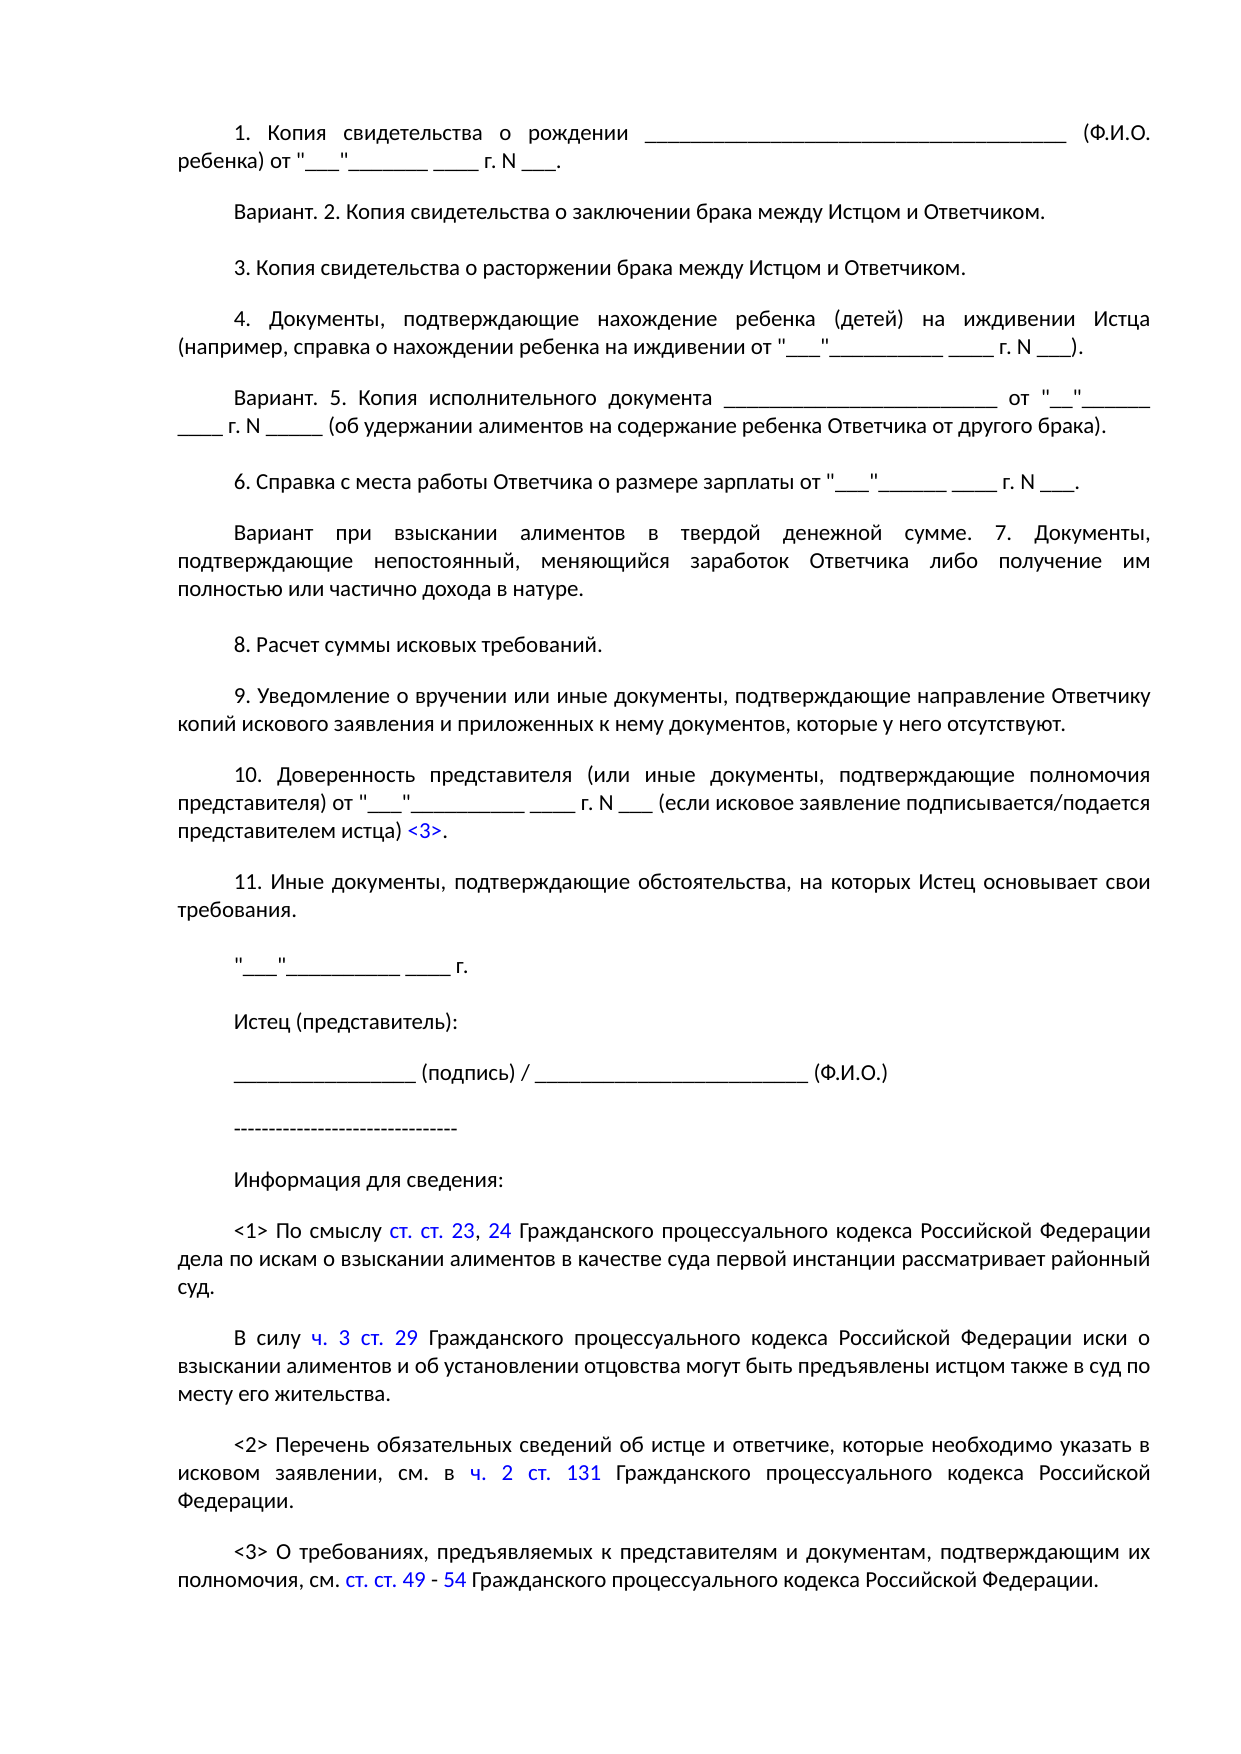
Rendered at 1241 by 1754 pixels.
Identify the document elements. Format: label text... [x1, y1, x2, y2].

text 3. Копия свидетельства о расторжении брака между Истцом и Ответчиком. [177, 253, 1152, 281]
text 9. Уведомление о вручении или иные документы, подтверждающие направление Ответчику копий искового заявления и приложенных к нему документов, которые у него отсутствуют. [177, 681, 1152, 737]
text ________________ (подпись) / ________________________ (Ф.И.О.) [177, 1058, 1152, 1086]
text 4. Документы, подтверждающие нахождение ребенка (детей) на иждивении Истца (например, справка о нахождении ребенка на иждивении от "___"__________ ____ г. N ___). [177, 304, 1152, 360]
text Вариант. 2. Копия свидетельства о заключении брака между Истцом и Ответчиком. [177, 197, 1152, 225]
text "___"__________ ____ г. [177, 951, 1152, 979]
text В силу ч. 3 ст. 29 Гражданского процессуального кодекса Российской Федерации иски о взыскании алиментов и об установлении отцовства могут быть предъявлены истцом также в суд по месту его жительства. [177, 1323, 1152, 1407]
text 6. Справка с места работы Ответчика о размере зарплаты от "___"______ ____ г. N ___. [177, 467, 1152, 495]
text <1> По смыслу ст. ст. 23, 24 Гражданского процессуального кодекса Российской Федерации дела по искам о взыскании алиментов в качестве суда первой инстанции рассматривает районный суд. [177, 1216, 1152, 1300]
text Вариант. 5. Копия исполнительного документа ________________________ от "__"______ ____ г. N _____ (об удержании алиментов на содержание ребенка Ответчика от другого брака). [177, 383, 1152, 439]
text Информация для сведения: [177, 1165, 1152, 1193]
text 8. Расчет суммы исковых требований. [177, 630, 1152, 658]
text 1. Копия свидетельства о рождении _____________________________________ (Ф.И.О. ребенка) от "___"_______ ____ г. N ___. [177, 118, 1152, 174]
text <3> О требованиях, предъявляемых к представителям и документам, подтверждающим их полномочия, см. ст. ст. 49 - 54 Гражданского процессуального кодекса Российской Федерации. [177, 1537, 1152, 1593]
text -------------------------------- [177, 1114, 1152, 1142]
text <2> Перечень обязательных сведений об истце и ответчике, которые необходимо указать в исковом заявлении, см. в ч. 2 ст. 131 Гражданского процессуального кодекса Российской Федерации. [177, 1430, 1152, 1514]
text Истец (представитель): [177, 1007, 1152, 1035]
text Вариант при взыскании алиментов в твердой денежной сумме. 7. Документы, подтверждающие непостоянный, меняющийся заработок Ответчика либо получение им полностью или частично дохода в натуре. [177, 518, 1152, 602]
text 10. Доверенность представителя (или иные документы, подтверждающие полномочия представителя) от "___"__________ ____ г. N ___ (если исковое заявление подписывается/подается представителем истца) <3>. [177, 760, 1152, 844]
text 11. Иные документы, подтверждающие обстоятельства, на которых Истец основывает свои требования. [177, 867, 1152, 923]
